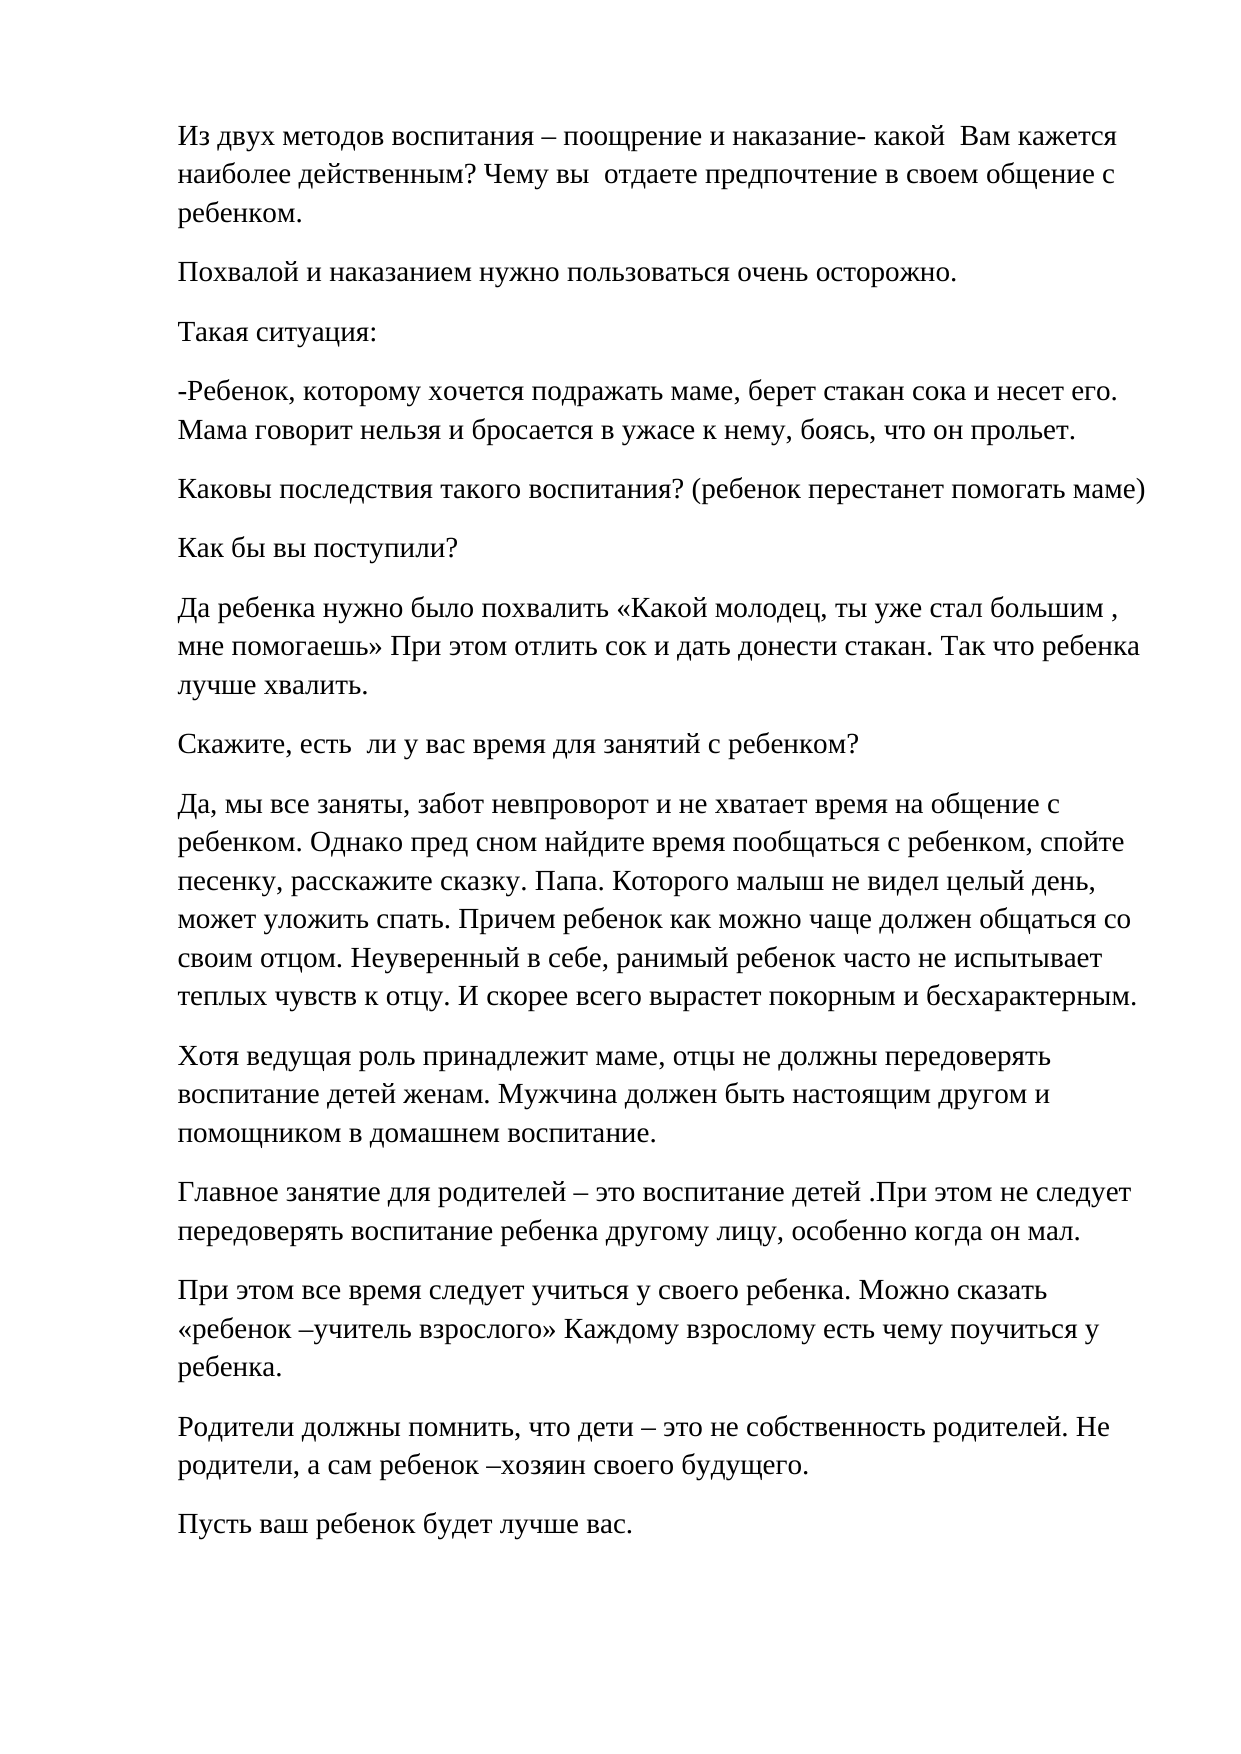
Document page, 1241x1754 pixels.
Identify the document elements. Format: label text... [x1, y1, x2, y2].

text Из двух методов воспитания – поощрение и наказание- какой Вам кажется наиболее действенным? Чему вы отдаете предпочтение в своем общение с ребенком. [177, 118, 1152, 229]
text Скажите, есть ли у вас время для занятий с ребенком? [177, 726, 1152, 760]
text Такая ситуация: [177, 314, 1152, 347]
text Да, мы все заняты, забот невпроворот и не хватает время на общение с ребенком. Однако пред сном найдите время пообщаться с ребенком, спойте песенку, расскажите сказку. Папа. Которого малыш не видел целый день, может уложить спать. Причем ребенок как можно чаще должен общаться со своим отцом. Неуверенный в себе, ранимый ребенок часто не испытывает теплых чувств к отцу. И скорее всего вырастет покорным и бесхарактерным. [177, 786, 1152, 1012]
text Похвалой и наказанием нужно пользоваться очень осторожно. [177, 254, 1152, 288]
text Родители должны помнить, что дети – это не собственность родителей. Не родители, а сам ребенок –хозяин своего будущего. [177, 1409, 1152, 1481]
text Каковы последствия такого воспитания? (ребенок перестанет помогать маме) [177, 471, 1152, 505]
text Хотя ведущая роль принадлежит маме, отцы не должны передоверять воспитание детей женам. Мужчина должен быть настоящим другом и помощником в домашнем воспитание. [177, 1038, 1152, 1148]
text Главное занятие для родителей – это воспитание детей .При этом не следует передоверять воспитание ребенка другому лицу, особенно когда он мал. [177, 1174, 1152, 1246]
text -Ребенок, которому хочется подражать маме, берет стакан сока и несет его. Мама говорит нельзя и бросается в ужасе к нему, боясь, что он прольет. [177, 373, 1152, 445]
text Пусть ваш ребенок будет лучше вас. [177, 1507, 1152, 1540]
text Как бы вы поступили? [177, 531, 1152, 564]
text При этом все время следует учиться у своего ребенка. Можно сказать «ребенок –учитель взрослого» Каждому взрослому есть чему поучиться у ребенка. [177, 1272, 1152, 1383]
text Да ребенка нужно было похвалить «Какой молодец, ты уже стал большим , мне помогаешь» При этом отлить сок и дать донести стакан. Так что ребенка лучше хвалить. [177, 590, 1152, 701]
